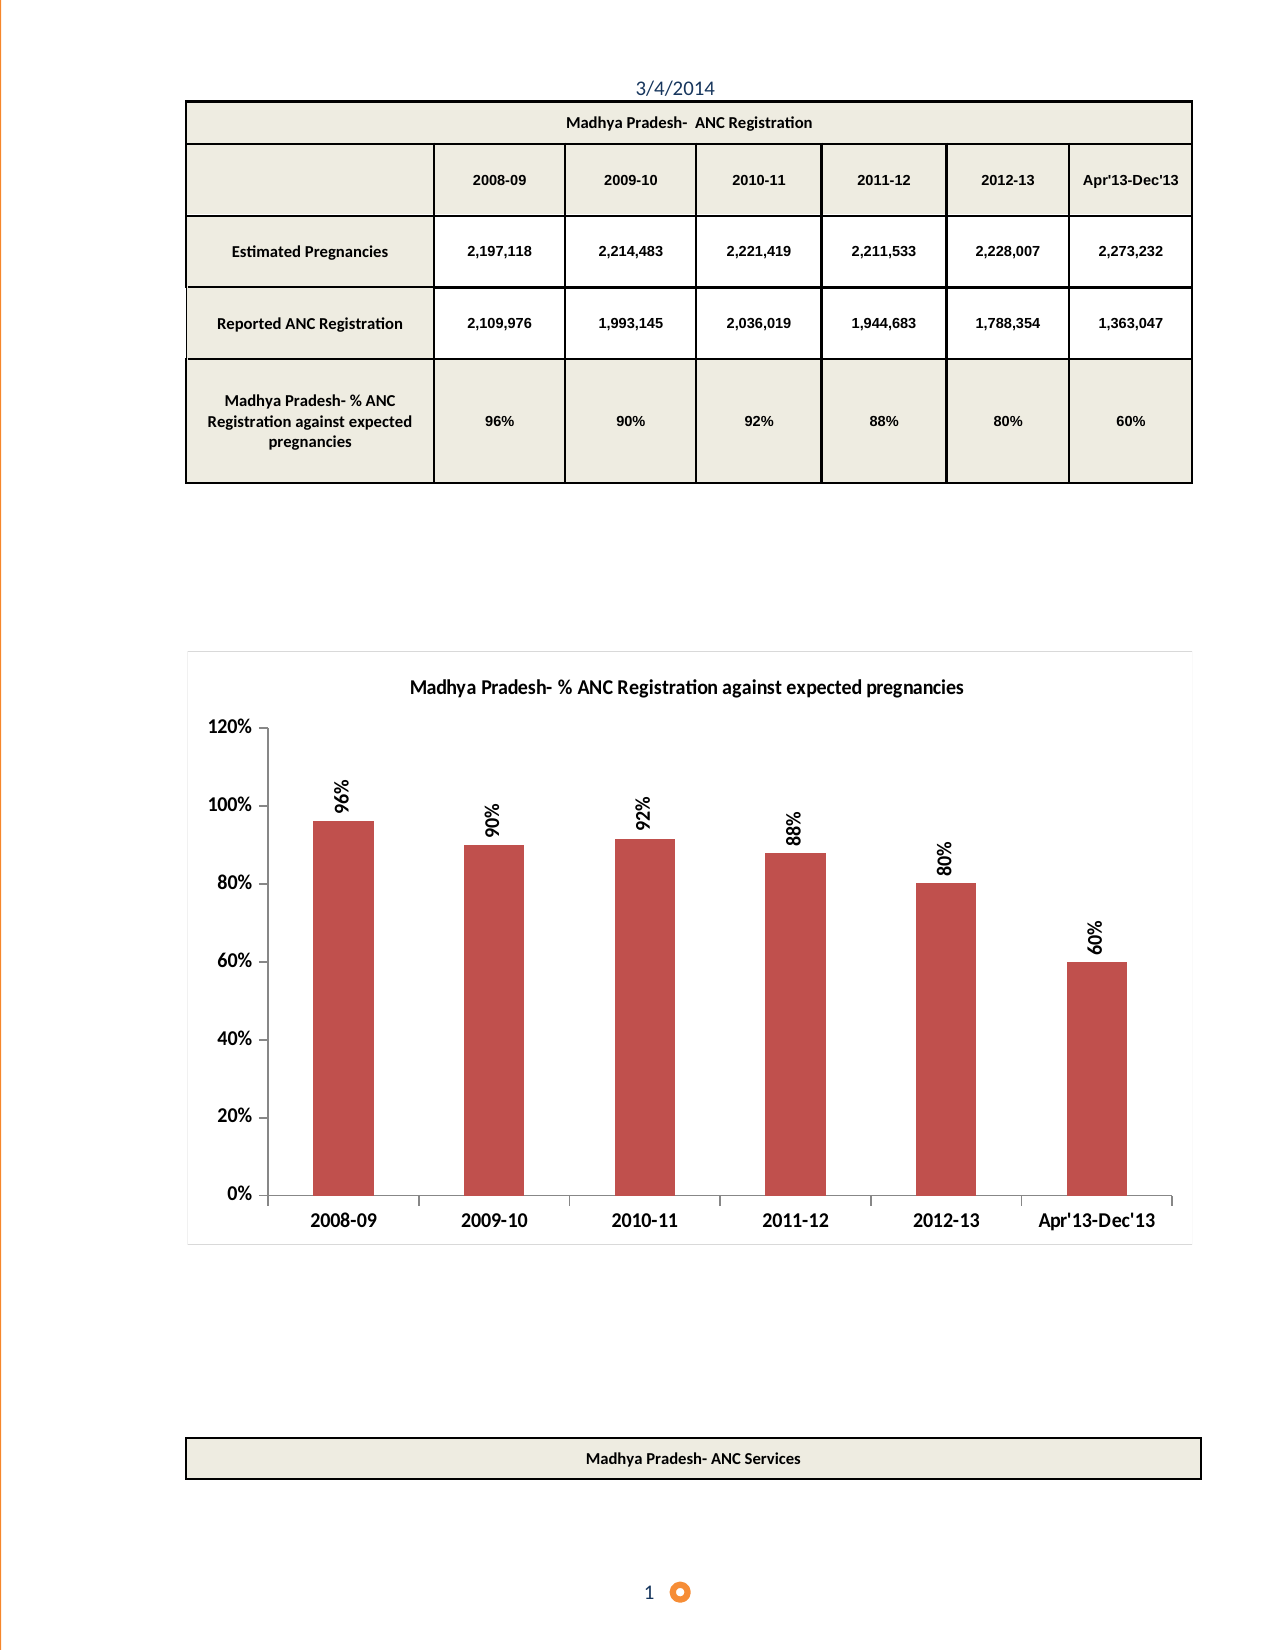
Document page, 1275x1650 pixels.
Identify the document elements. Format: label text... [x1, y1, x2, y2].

table_cell 2,197,118 [435, 217, 564, 286]
table_cell 2010-11 [697, 145, 820, 214]
table_cell 2,273,232 [1070, 217, 1191, 286]
table_cell 1,993,145 [566, 289, 695, 358]
table_cell 96% [435, 360, 564, 482]
table_cell 2,221,419 [697, 217, 820, 286]
table_cell 92% [697, 360, 820, 482]
table_cell 1,363,047 [1070, 289, 1191, 358]
table_cell 2011-12 [823, 145, 945, 214]
table_header Madhya Pradesh- ANC Registration [187, 103, 1191, 143]
table_cell 90% [566, 360, 695, 482]
table_cell 2,036,019 [697, 289, 820, 358]
table_cell 1,944,683 [823, 289, 945, 358]
table_cell Apr'13-Dec'13 [1070, 145, 1191, 214]
table_cell 2,214,483 [566, 217, 695, 286]
table_cell Madhya Pradesh- % ANC Registration against expected pregnancies [187, 359, 433, 482]
table_cell Estimated Pregnancies [187, 217, 433, 286]
table_cell 2008-09 [435, 145, 564, 214]
table_cell 2009-10 [566, 145, 695, 214]
table_cell 2,228,007 [948, 217, 1068, 286]
table_cell 2,211,533 [823, 217, 945, 286]
table_cell 88% [823, 360, 945, 482]
table_cell 2012-13 [948, 145, 1068, 214]
table_cell 60% [1070, 360, 1191, 482]
table_cell [187, 145, 433, 214]
table_cell 80% [948, 360, 1068, 482]
table_cell 2,109,976 [435, 289, 564, 358]
table_header Madhya Pradesh- ANC Services [187, 1439, 1200, 1478]
table_cell 1,788,354 [948, 289, 1068, 358]
table_cell Reported ANC Registration [187, 287, 433, 358]
